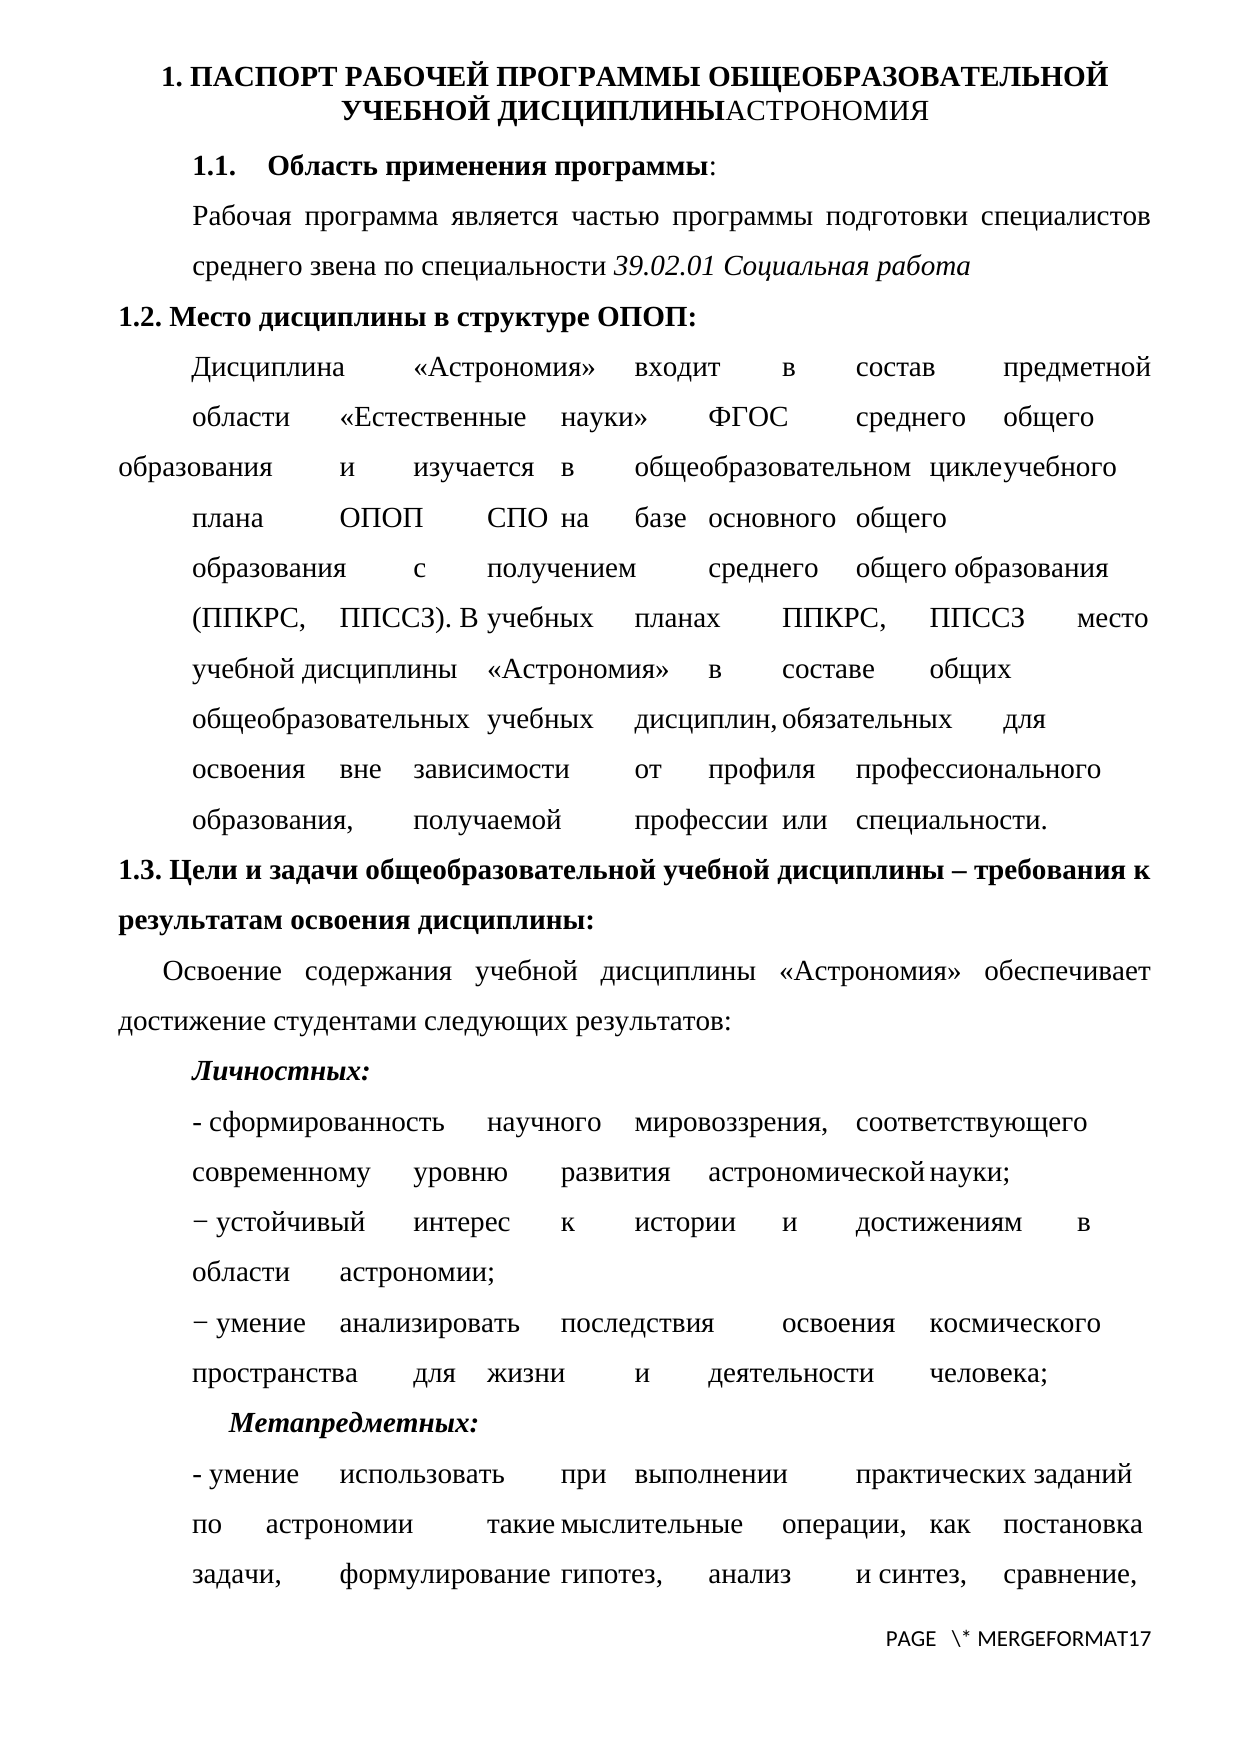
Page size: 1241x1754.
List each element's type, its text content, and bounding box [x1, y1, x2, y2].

text − устойчивый интерес к истории и достижениям в области астрономии; [118, 1204, 1152, 1288]
text Личностных: [118, 1053, 1152, 1087]
text 1. ПАСПОРТ РАБОЧЕЙ ПРОГРАММЫ ОБЩЕОБРАЗОВАТЕЛЬНОЙ УЧЕБНОЙ ДИСЦИПЛИНЫАСТРОНОМИЯ [118, 59, 1152, 126]
text 1.3. Цели и задачи общеобразовательной учебной дисциплины – требования к результатам освоения дисциплины: [118, 852, 1152, 936]
text Дисциплина «Астрономия» входит в состав предметной области «Естественные науки» ФГОС среднего общего образования и изучается в общеобразовательном цикле учебного плана ОПОП СПО на базе основного общего образования с получением среднего общего образования (ППКРС, ППССЗ). В учебных планах ППКРС, ППССЗ место учебной дисциплины «Астрономия» в составе общих общеобразовательных учебных дисциплин, обязательных для освоения вне зависимости от профиля профессионального образования, получаемой профессии или специальности. [118, 349, 1152, 835]
text Рабочая программа является частью программы подготовки специалистов среднего звена по специальности 39.02.01 Социальная работа [192, 198, 1152, 282]
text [118, 1456, 1152, 1590]
text − умение анализировать последствия освоения космического пространства для жизни и деятельности человека; [118, 1305, 1152, 1389]
text Освоение содержания учебной дисциплины «Астрономия» обеспечивает достижение студентами следующих результатов: [118, 953, 1152, 1037]
text Метапредметных: [118, 1406, 1152, 1439]
text - сформированность научного мировоззрения, соответствующего современному уровню развития астрономической науки; [118, 1104, 1152, 1187]
text 1.2. Место дисциплины в структуре ОПОП: [118, 299, 1152, 332]
list Область применения программы: [192, 148, 1152, 181]
